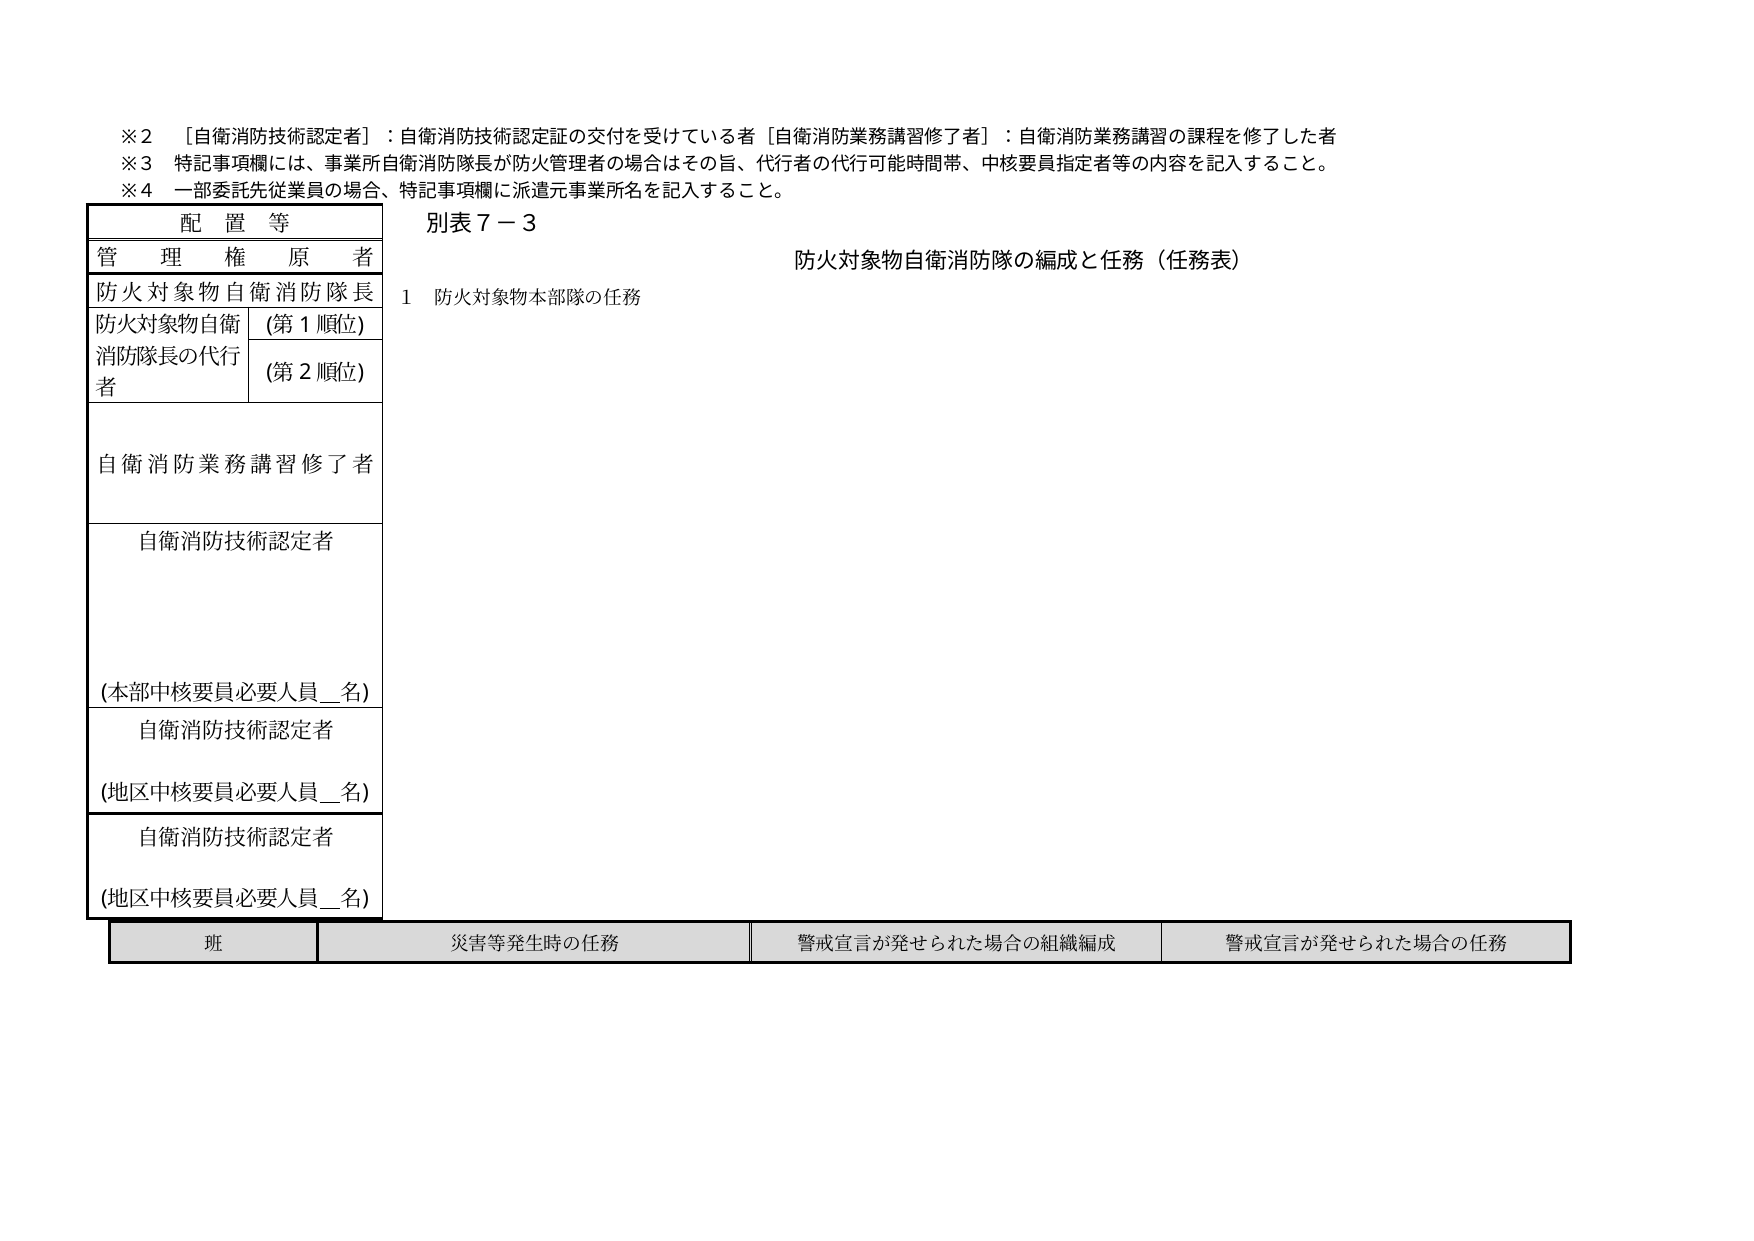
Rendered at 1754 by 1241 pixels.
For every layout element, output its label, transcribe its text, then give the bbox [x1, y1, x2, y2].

table_header 警戒宣言が発せられた場合の組織編成 [752, 923, 1161, 961]
table_cell 管理権原者 [89, 241, 382, 272]
table_cell (第1順位) [249, 308, 382, 339]
table_cell 自衛消防業務講習修了者 [89, 403, 382, 523]
table_cell 自衛消防技術認定者 (地区中核要員必要人員 名) [89, 815, 382, 917]
text ※２ ［自衛消防技術認定者］：自衛消防技術認定証の交付を受けている者［自衛消防業務講習修了者］：自衛消防業務講習の課程を修了した者 [121, 121, 1618, 148]
text 防火対象物自衛消防隊の編成と任務（任務表） [383, 240, 1651, 278]
text 別表７－３ [383, 203, 1651, 240]
table_header 警戒宣言が発せられた場合の任務 [1162, 923, 1569, 961]
table_header 班 [111, 923, 316, 961]
table_cell 防火対象物自衛消防隊長の代行者 [89, 308, 248, 402]
text ※３ 特記事項欄には、事業所自衛消防隊長が防火管理者の場合はその旨、代行者の代行可能時間帯、中核要員指定者等の内容を記入すること。 [121, 148, 1618, 176]
table_cell 自衛消防技術認定者 (地区中核要員必要人員 名) [89, 708, 382, 812]
text １ 防火対象物本部隊の任務 [383, 278, 1651, 315]
table_header 配置等 [89, 206, 382, 237]
table_cell 防火対象物自衛消防隊長 [89, 275, 382, 307]
table_header 災害等発生時の任務 [319, 923, 749, 961]
text ※４ 一部委託先従業員の場合、特記事項欄に派遣元事業所名を記入すること。 [121, 176, 1618, 203]
table_cell 自衛消防技術認定者 (本部中核要員必要人員 名) [89, 524, 382, 707]
table_cell (第2順位) [249, 340, 382, 402]
